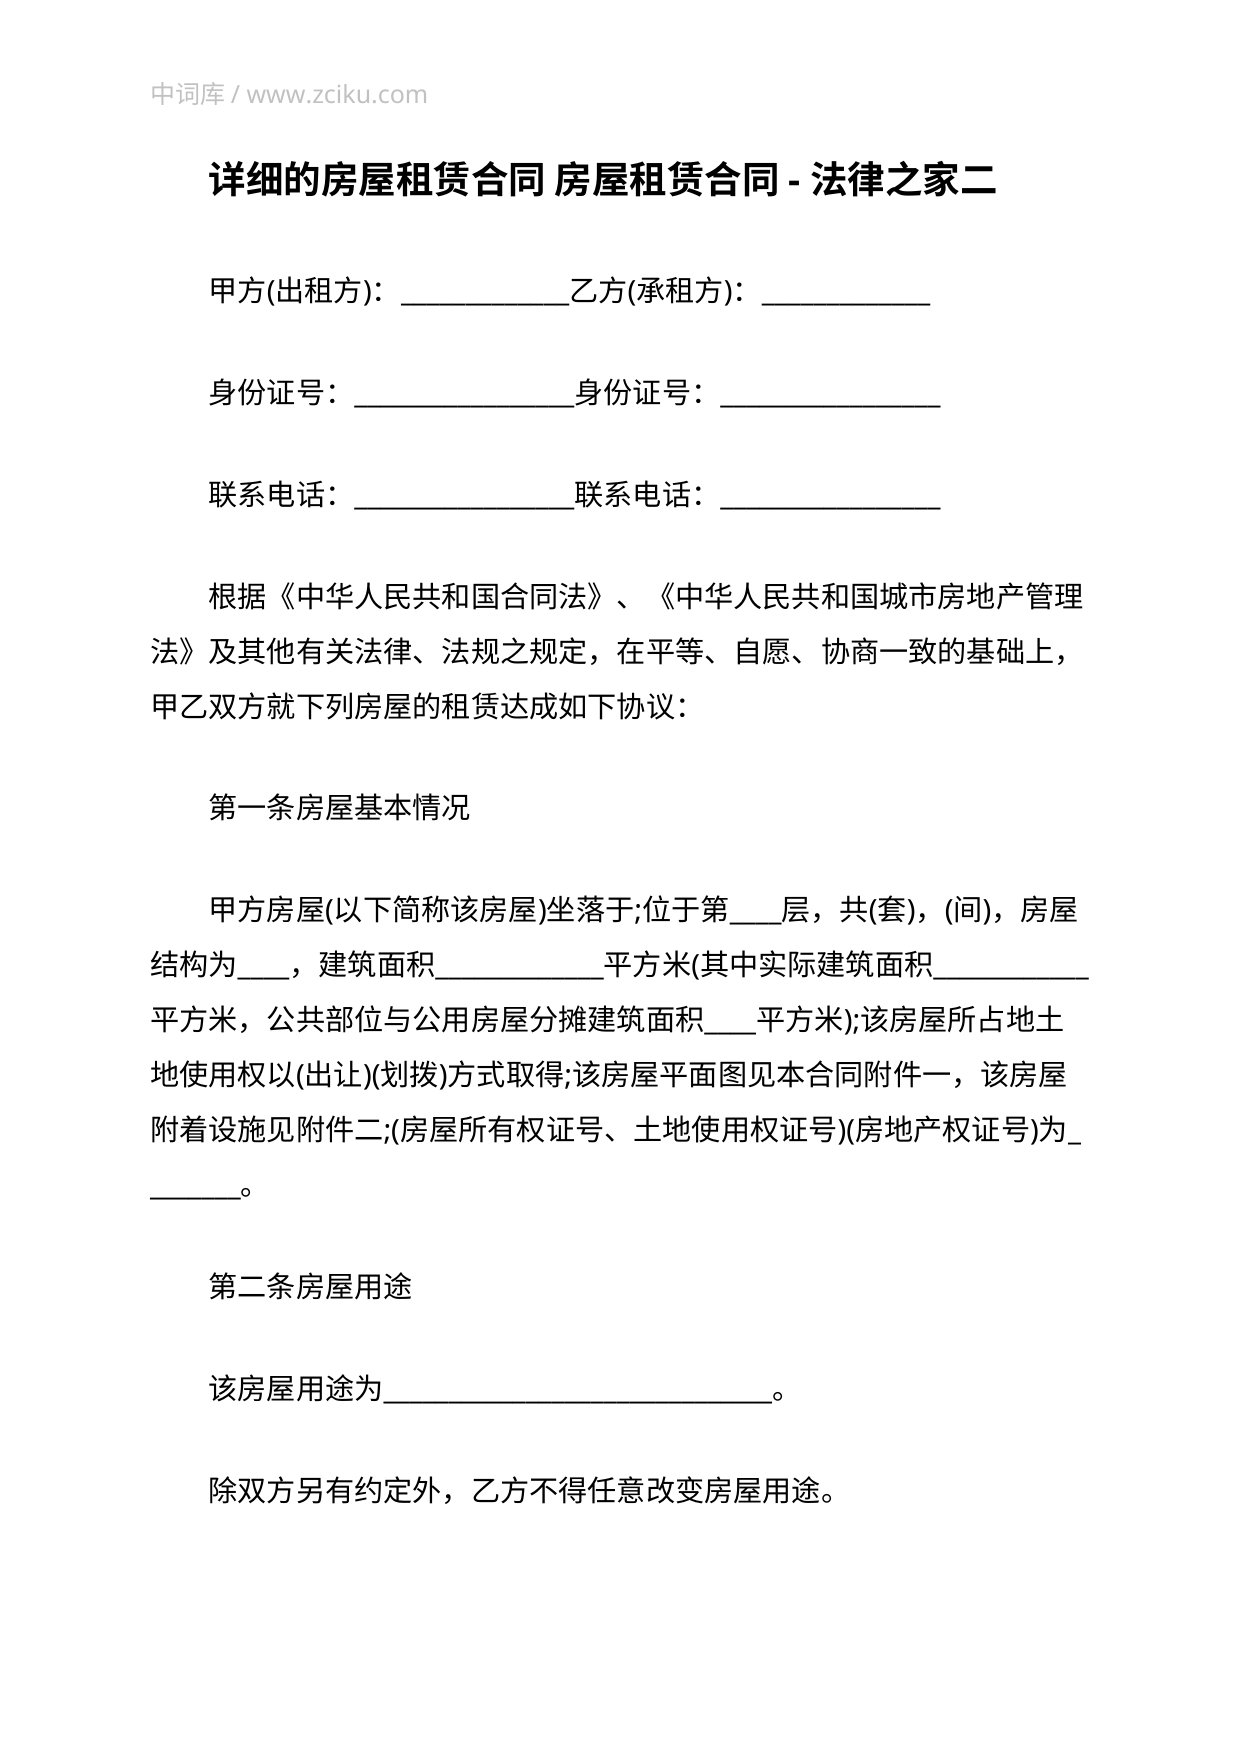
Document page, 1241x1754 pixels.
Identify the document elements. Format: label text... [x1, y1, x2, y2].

text 第二条房屋用途 [150, 1264, 1090, 1306]
text 身份证号：_________________身份证号：_________________ [150, 369, 1090, 412]
text 联系电话：_________________联系电话：_________________ [150, 472, 1090, 514]
text 第一条房屋基本情况 [150, 785, 1090, 827]
text 甲方房屋(以下简称该房屋)坐落于;位于第____层，共(套)，(间)，房屋结构为____，建筑面积_____________平方米(其中实际建筑面积____________平方米，公共部位与公用房屋分摊建筑面积____平方米);该房屋所占地土地使用权以(出让)(划拨)方式取得;该房屋平面图见本合同附件一，该房屋附着设施见附件二;(房屋所有权证号、土地使用权证号)(房地产权证号)为________。 [150, 887, 1090, 1204]
text 除双方另有约定外，乙方不得任意改变房屋用途。 [150, 1468, 1090, 1510]
text 该房屋用途为______________________________。 [150, 1366, 1090, 1408]
text 详细的房屋租赁合同 房屋租赁合同 - 法律之家二 [150, 150, 1090, 204]
text 根据《中华人民共和国合同法》、《中华人民共和国城市房地产管理法》及其他有关法律、法规之规定，在平等、自愿、协商一致的基础上，甲乙双方就下列房屋的租赁达成如下协议： [150, 573, 1090, 726]
text 甲方(出租方)：_____________乙方(承租方)：_____________ [150, 268, 1090, 310]
